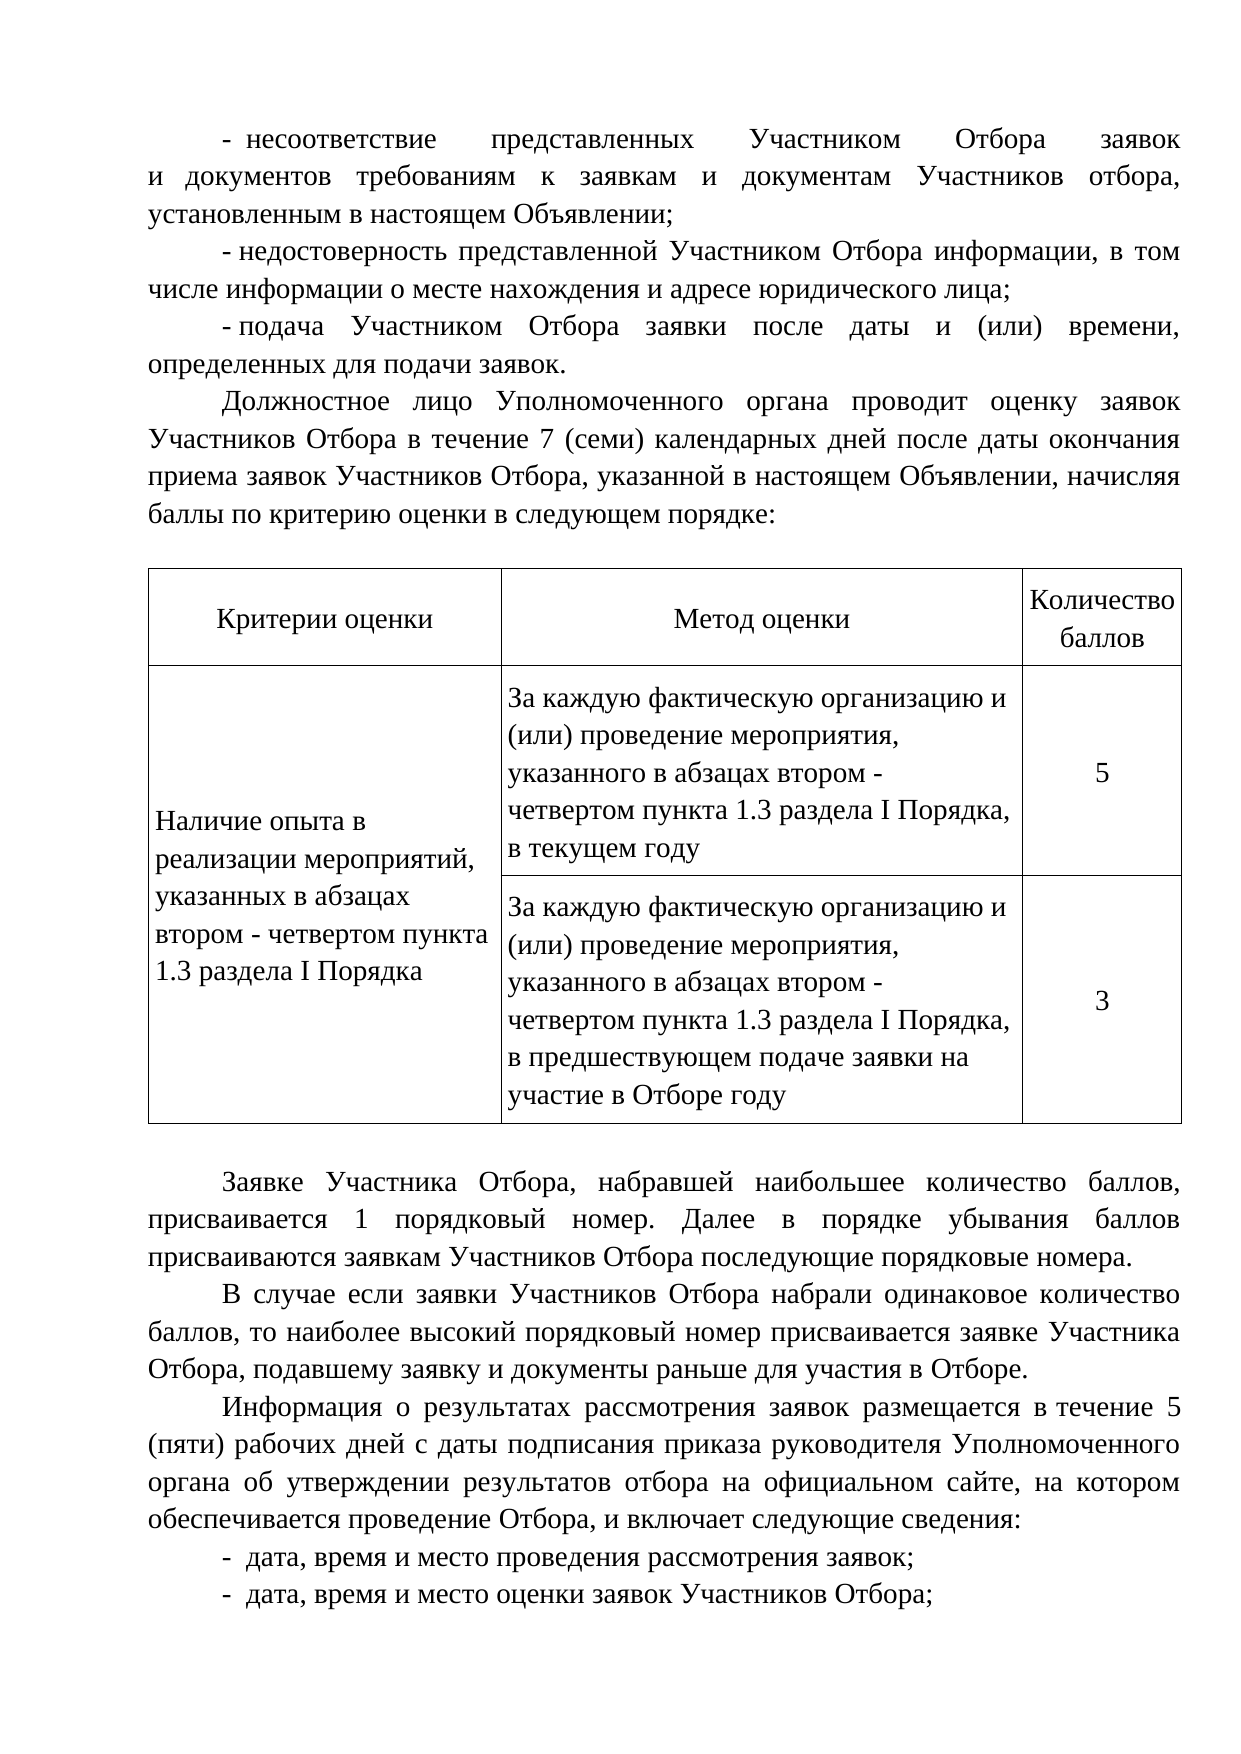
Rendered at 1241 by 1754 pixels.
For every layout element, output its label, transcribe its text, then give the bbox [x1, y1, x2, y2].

table_header Критерии оценки [149, 569, 501, 665]
table_cell 3 [1023, 876, 1181, 1122]
table_header Количество баллов [1023, 569, 1181, 665]
text - недостоверность представленной Участником Отбора информации, в том числе информации о месте нахождения и адресе юридического лица; [148, 231, 1181, 306]
text Заявке Участника Отбора, набравшей наибольшее количество баллов, присваивается 1 порядковый номер. Далее в порядке убывания баллов присваиваются заявкам Участников Отбора последующие порядковые номера. [148, 1161, 1181, 1273]
text Должностное лицо Уполномоченного органа проводит оценку заявок Участников Отбора в течение 7 (семи) календарных дней после даты окончания приема заявок Участников Отбора, указанной в настоящем Объявлении, начисляя баллы по критерию оценки в следующем порядке: [148, 381, 1181, 531]
text - дата, время и место проведения рассмотрения заявок; [148, 1536, 1181, 1573]
table_cell 5 [1023, 666, 1181, 875]
text - несоответствие представленных Участником Отбора заявок и документов требованиям к заявкам и документам Участников отбора, установленным в настоящем Объявлении; [148, 118, 1181, 231]
text - дата, время и место оценки заявок Участников Отбора; [148, 1573, 1181, 1611]
text - подача Участником Отбора заявки после даты и (или) времени, определенных для подачи заявок. [148, 306, 1181, 381]
table_cell За каждую фактическую организацию и (или) проведение мероприятия, указанного в абзацах втором - четвертом пункта 1.3 раздела I Порядка, в предшествующем подаче заявки на участие в Отборе году [502, 876, 1022, 1122]
table_cell Наличие опыта в реализации мероприятий, указанных в абзацах втором - четвертом пункта 1.3 раздела I Порядка [149, 666, 501, 1122]
table_header Метод оценки [502, 569, 1022, 665]
text Информация о результатах рассмотрения заявок размещается в течение 5 (пяти) рабочих дней с даты подписания приказа руководителя Уполномоченного органа об утверждении результатов отбора на официальном сайте, на котором обеспечивается проведение Отбора, и включает следующие сведения: [148, 1386, 1181, 1536]
table_cell За каждую фактическую организацию и (или) проведение мероприятия, указанного в абзацах втором - четвертом пункта 1.3 раздела I Порядка, в текущем году [502, 666, 1022, 875]
text В случае если заявки Участников Отбора набрали одинаковое количество баллов, то наиболее высокий порядковый номер присваивается заявке Участника Отбора, подавшему заявку и документы раньше для участия в Отборе. [148, 1273, 1181, 1386]
